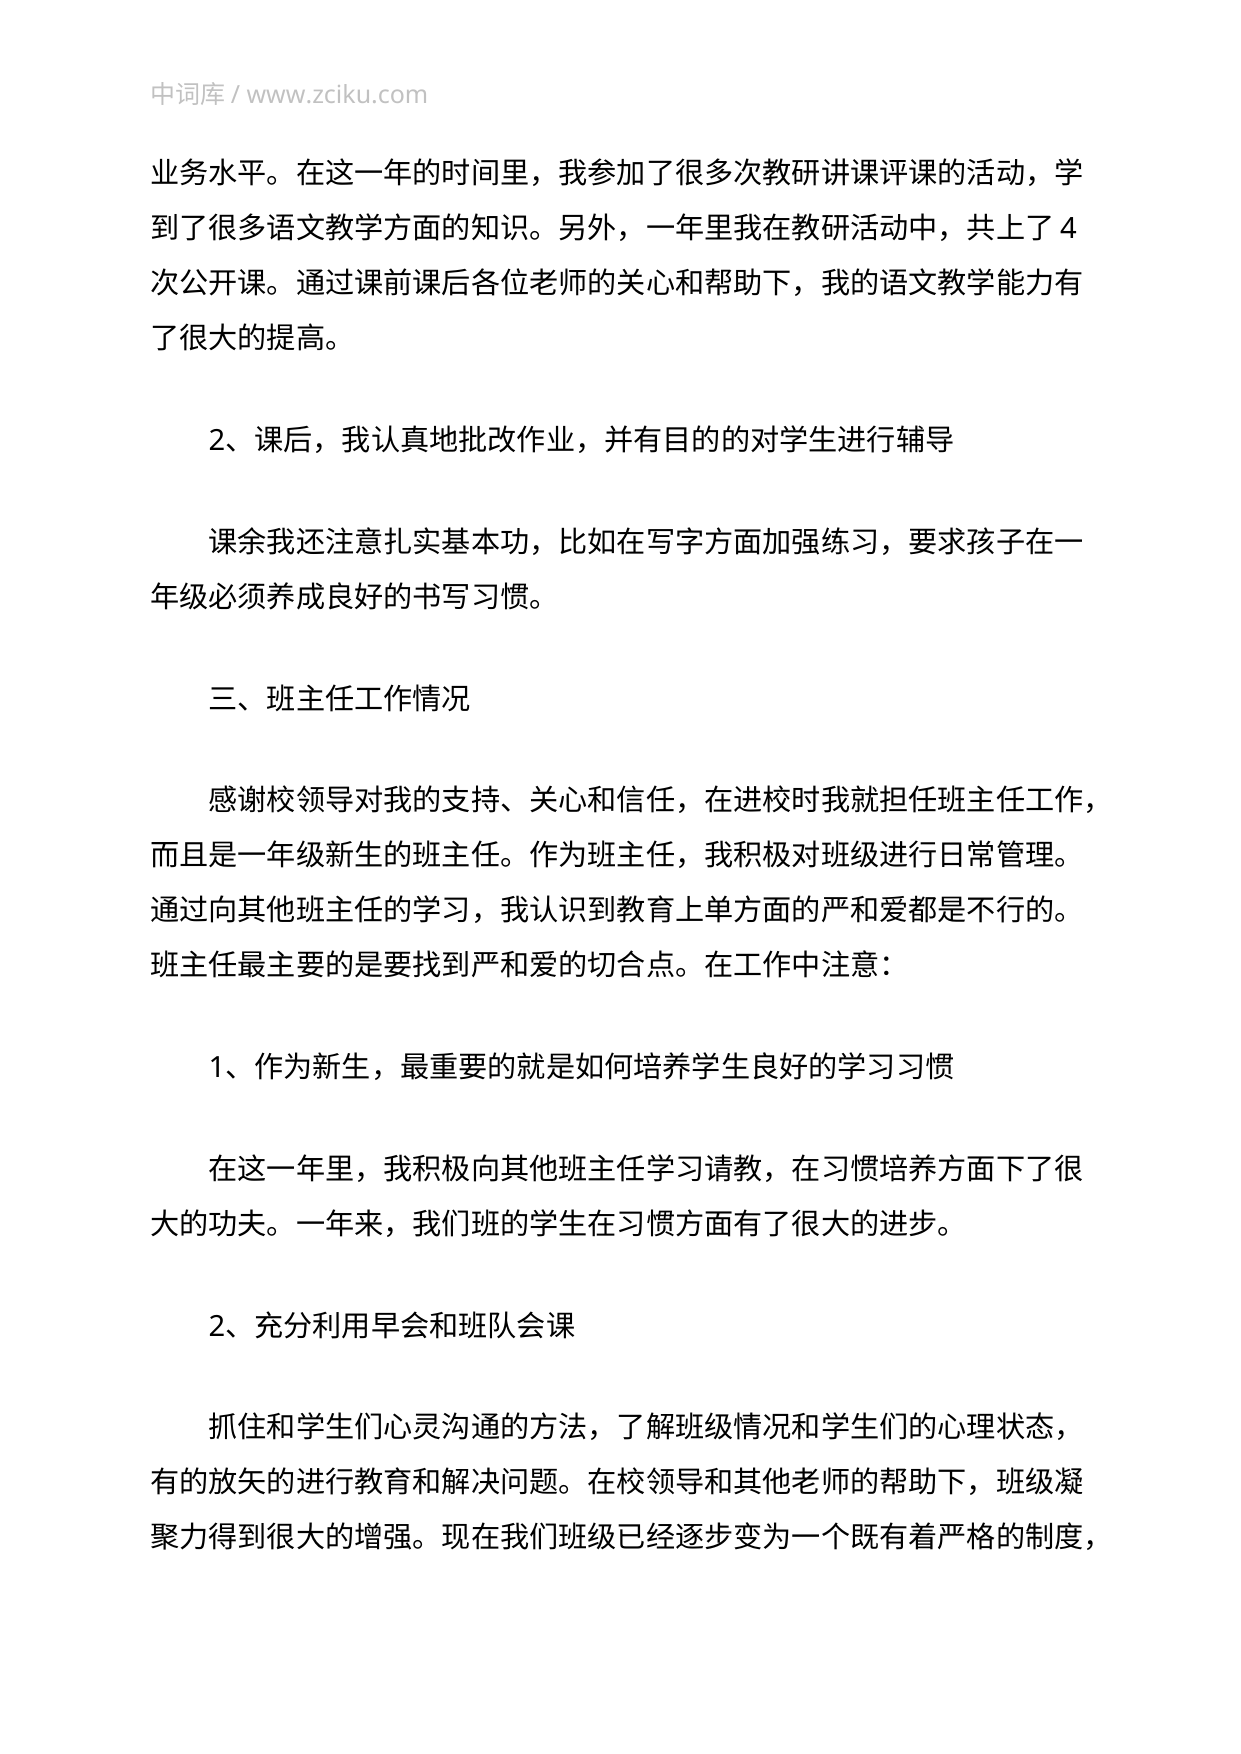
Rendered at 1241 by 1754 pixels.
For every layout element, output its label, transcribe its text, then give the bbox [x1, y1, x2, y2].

text 2、课后，我认真地批改作业，并有目的的对学生进行辅导 [150, 417, 1090, 459]
text 2、充分利用早会和班队会课 [150, 1302, 1090, 1344]
text 课余我还注意扎实基本功，比如在写字方面加强练习，要求孩子在一年级必须养成良好的书写习惯。 [150, 518, 1090, 616]
text 感谢校领导对我的支持、关心和信任，在进校时我就担任班主任工作，而且是一年级新生的班主任。作为班主任，我积极对班级进行日常管理。通过向其他班主任的学习，我认识到教育上单方面的严和爱都是不行的。班主任最主要的是要找到严和爱的切合点。在工作中注意： [150, 777, 1090, 984]
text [150, 1404, 1090, 1556]
text 在这一年里，我积极向其他班主任学习请教，在习惯培养方面下了很大的功夫。一年来，我们班的学生在习惯方面有了很大的进步。 [150, 1145, 1090, 1243]
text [150, 150, 1090, 357]
text 1、作为新生，最重要的就是如何培养学生良好的学习习惯 [150, 1043, 1090, 1086]
text 三、班主任工作情况 [150, 675, 1090, 717]
